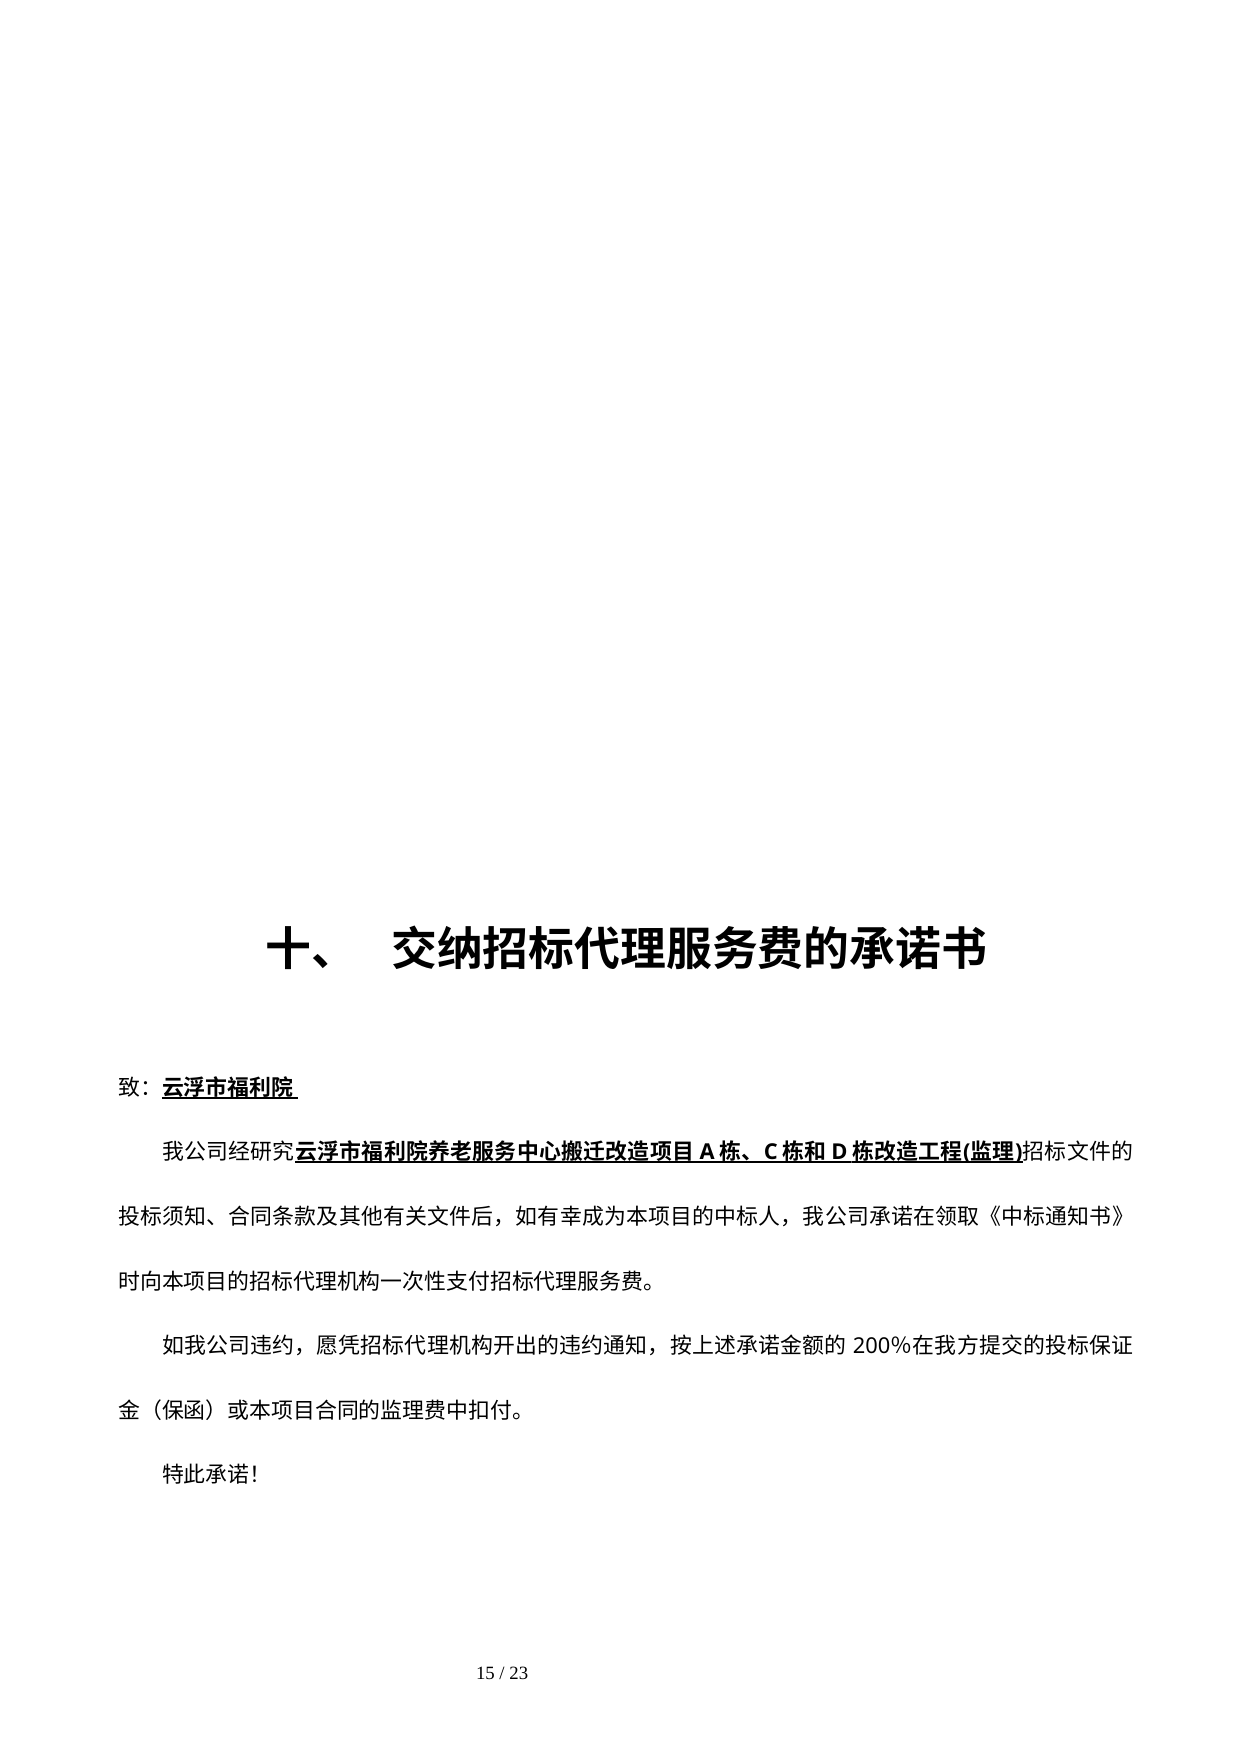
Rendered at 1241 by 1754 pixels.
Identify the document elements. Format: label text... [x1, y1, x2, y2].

text 如我公司违约，愿凭招标代理机构开出的违约通知，按上述承诺金额的200％在我方提交的投标保证金（保函）或本项目合同的监理费中扣付。 [118, 1328, 1134, 1425]
subtitle 交纳招标代理服务费的承诺书 [118, 896, 1134, 994]
text 我公司经研究云浮市福利院养老服务中心搬迁改造项目A栋、C栋和D栋改造工程(监理)招标文件的投标须知、合同条款及其他有关文件后，如有幸成为本项目的中标人，我公司承诺在领取《中标通知书》时向本项目的招标代理机构一次性支付招标代理服务费。 [118, 1134, 1134, 1296]
text 特此承诺！ [118, 1457, 1134, 1489]
text 致：云浮市福利院 [118, 1069, 1134, 1102]
